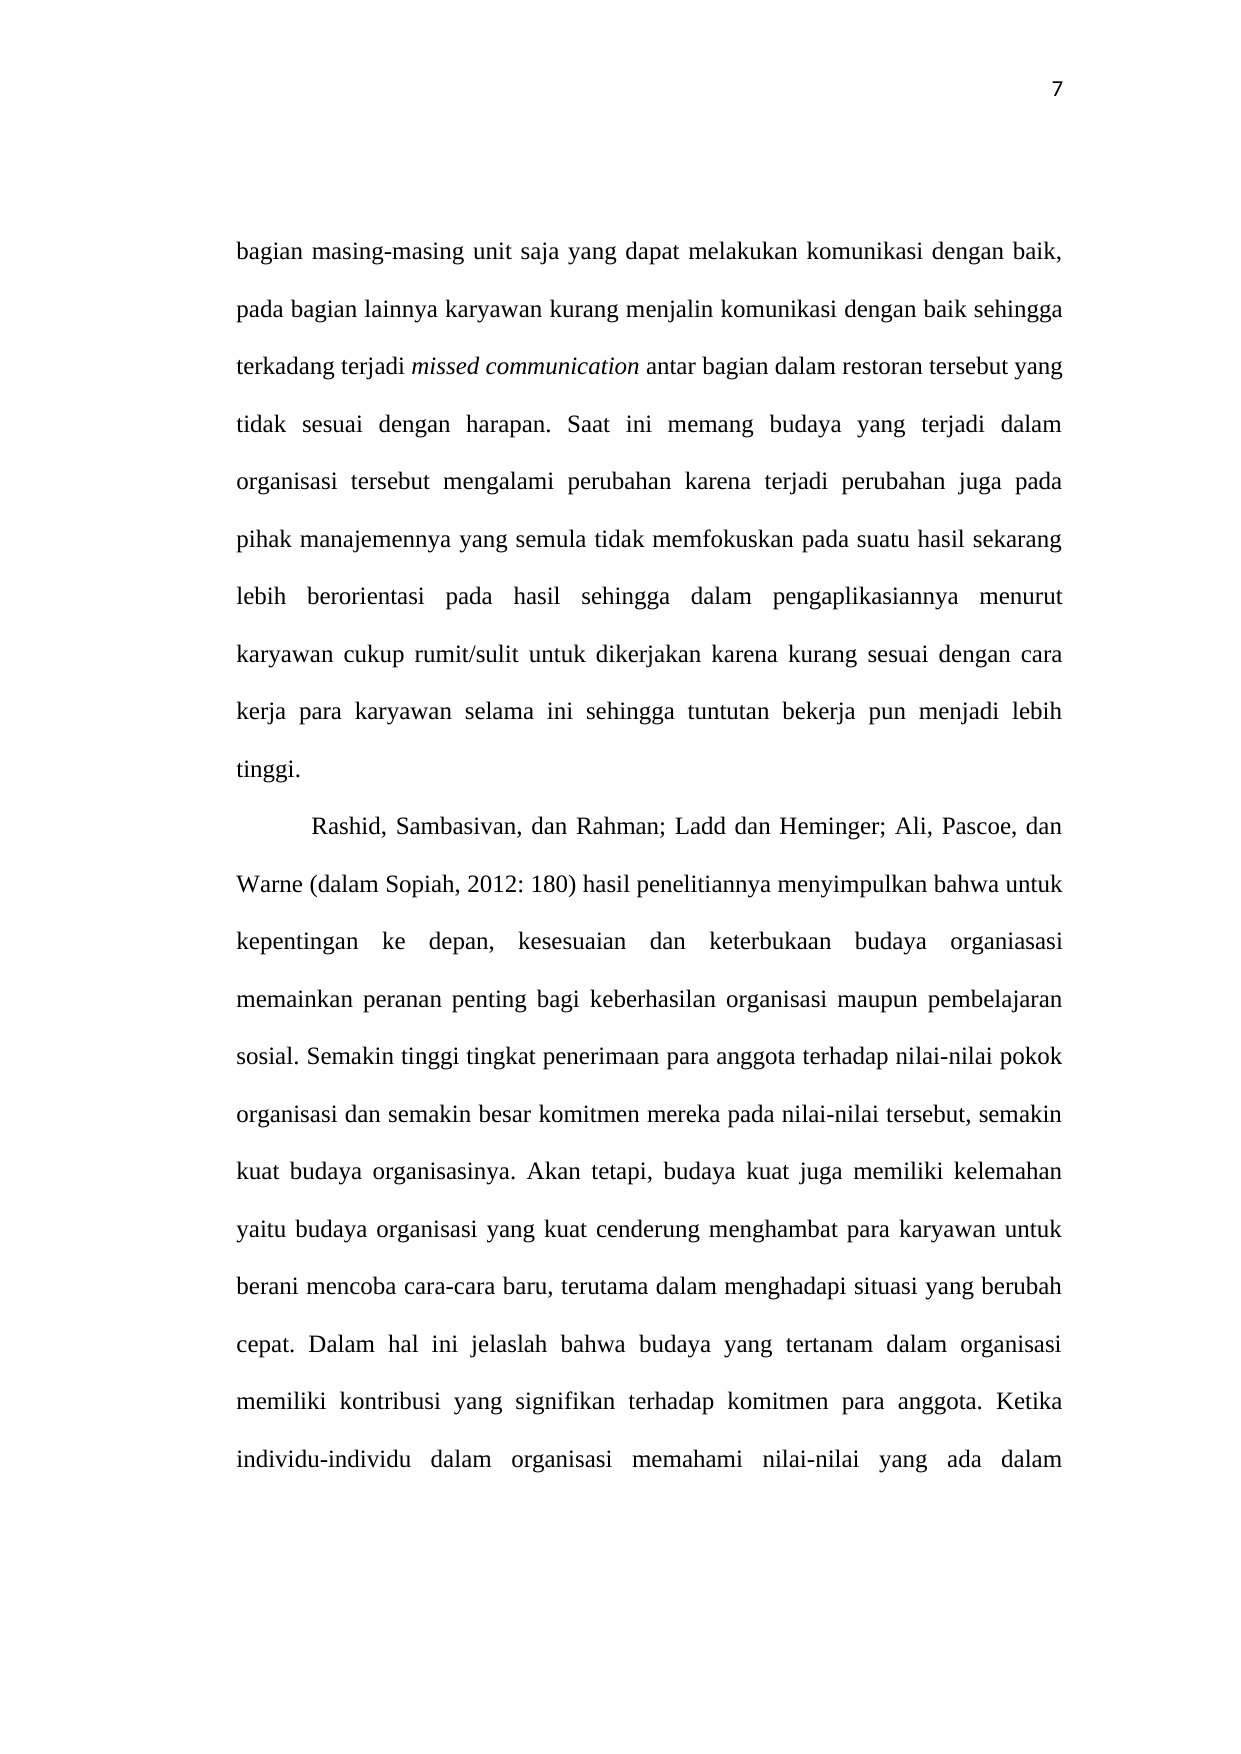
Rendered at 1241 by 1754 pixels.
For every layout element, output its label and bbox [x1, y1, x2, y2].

text [236, 811, 1063, 1472]
text [236, 236, 1063, 782]
